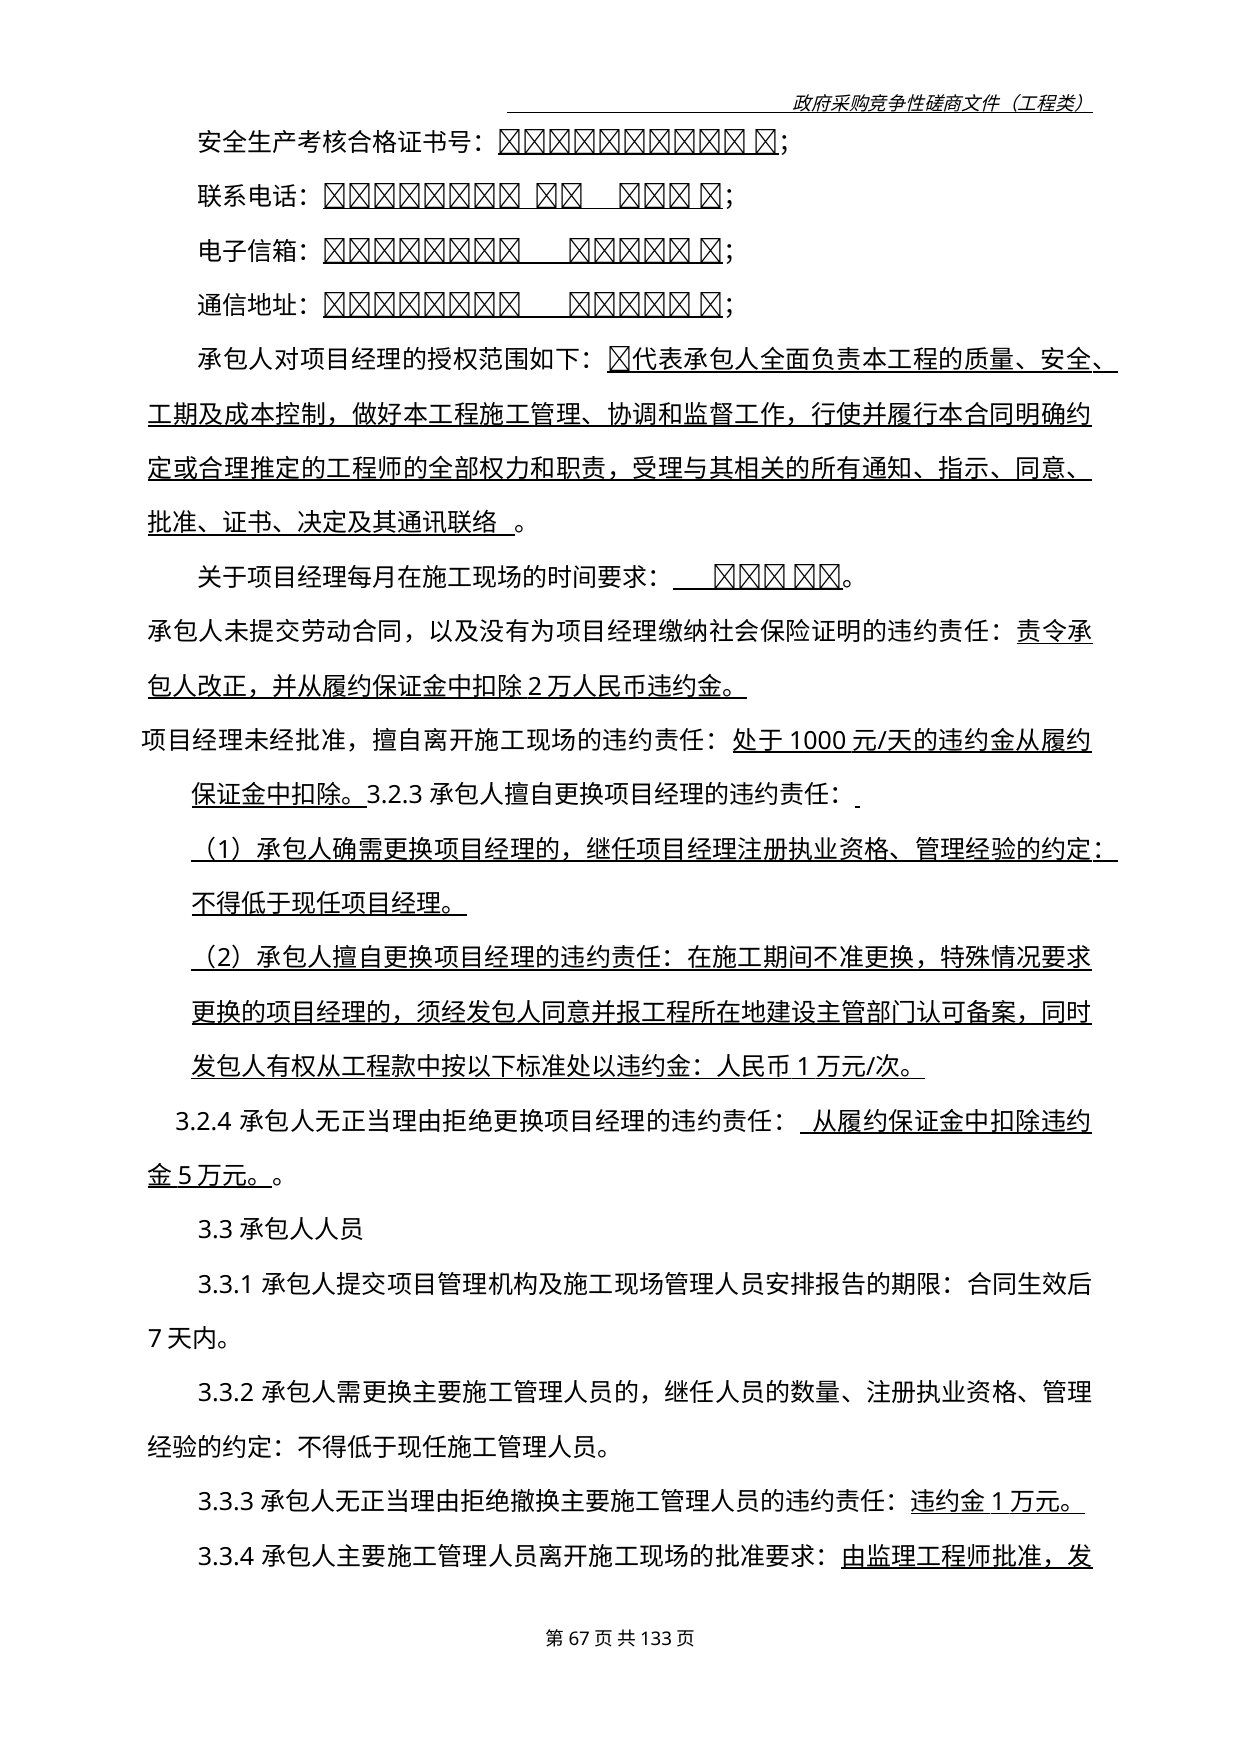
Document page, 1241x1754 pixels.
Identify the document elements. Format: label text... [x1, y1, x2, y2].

text （2）承包人擅自更换项目经理的违约责任：在施工期间不准更换，特殊情况要求更换的项目经理的，须经发包人同意并报工程所在地建设主管部门认可备案，同时发包人有权从工程款中按以下标准处以违约金：人民币1万元/次。 [191, 938, 1092, 969]
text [148, 1536, 1092, 1572]
text 3.3.1 承包人提交项目管理机构及施工现场管理人员安排报告的期限：合同生效后7天内。 [148, 1264, 1092, 1355]
text （2）承包人擅自更换项目经理的违约责任：在施工期间不准更换，特殊情况要求更换的项目经理的，须经发包人同意并报工程所在地建设主管部门认可备案，同时发包人有权从工程款中按以下标准处以违约金：人民币1万元/次。 [191, 1024, 1092, 1083]
text 3.2.4 承包人无正当理由拒绝更换项目经理的违约责任： 从履约保证金中扣除违约金5万元。。 [148, 1101, 1092, 1192]
text 承包人未提交劳动合同，以及没有为项目经理缴纳社会保险证明的违约责任：责令承包人改正，并从履约保证金中扣除2万人民币违约金。 [148, 612, 1092, 702]
text 3.3 承包人人员 [148, 1210, 1092, 1246]
text （1）承包人确需更换项目经理的，继任项目经理注册执业资格、管理经验的约定：不得低于现任项目经理。 [191, 829, 1092, 860]
text 3.3.2 承包人需更换主要施工管理人员的，继任人员的数量、注册执业资格、管理经验的约定：不得低于现任施工管理人员。 [148, 1373, 1092, 1463]
text 联系电话：   ； [148, 177, 1092, 213]
text 关于项目经理每月在施工现场的时间要求：  。 [148, 557, 1092, 593]
text （2）承包人擅自更换项目经理的违约责任：在施工期间不准更换，特殊情况要求更换的项目经理的，须经发包人同意并报工程所在地建设主管部门认可备案，同时发包人有权从工程款中按以下标准处以违约金：人民币1万元/次。 [191, 971, 1092, 1023]
text 承包人对项目经理的授权范围如下：代表承包人全面负责本工程的质量、安全、工期及成本控制，做好本工程施工管理、协调和监督工作，行使并履行本合同明确约定或合理推定的工程师的全部权力和职责，受理与其相关的所有通知、指示、同意、批准、证书、决定及其通讯联络 。 [148, 340, 1092, 425]
text 电子信箱：  ； [148, 231, 1092, 267]
text 承包人对项目经理的授权范围如下：代表承包人全面负责本工程的质量、安全、工期及成本控制，做好本工程施工管理、协调和监督工作，行使并履行本合同明确约定或合理推定的工程师的全部权力和职责，受理与其相关的所有通知、指示、同意、批准、证书、决定及其通讯联络 。 [148, 427, 1092, 479]
text 3.3.3 承包人无正当理由拒绝撤换主要施工管理人员的违约责任：违约金1万元。 [148, 1482, 1092, 1518]
text 通信地址：  ； [148, 285, 1092, 322]
text 项目经理未经批准，擅自离开施工现场的违约责任：处于1000元/天的违约金从履约保证金中扣除。3.2.3 承包人擅自更换项目经理的违约责任： [141, 720, 1092, 811]
text （1）承包人确需更换项目经理的，继任项目经理注册执业资格、管理经验的约定：不得低于现任项目经理。 [191, 862, 1092, 920]
text 安全生产考核合格证书号： ； [148, 122, 1092, 158]
text 承包人对项目经理的授权范围如下：代表承包人全面负责本工程的质量、安全、工期及成本控制，做好本工程施工管理、协调和监督工作，行使并履行本合同明确约定或合理推定的工程师的全部权力和职责，受理与其相关的所有通知、指示、同意、批准、证书、决定及其通讯联络 。 [148, 481, 1092, 539]
